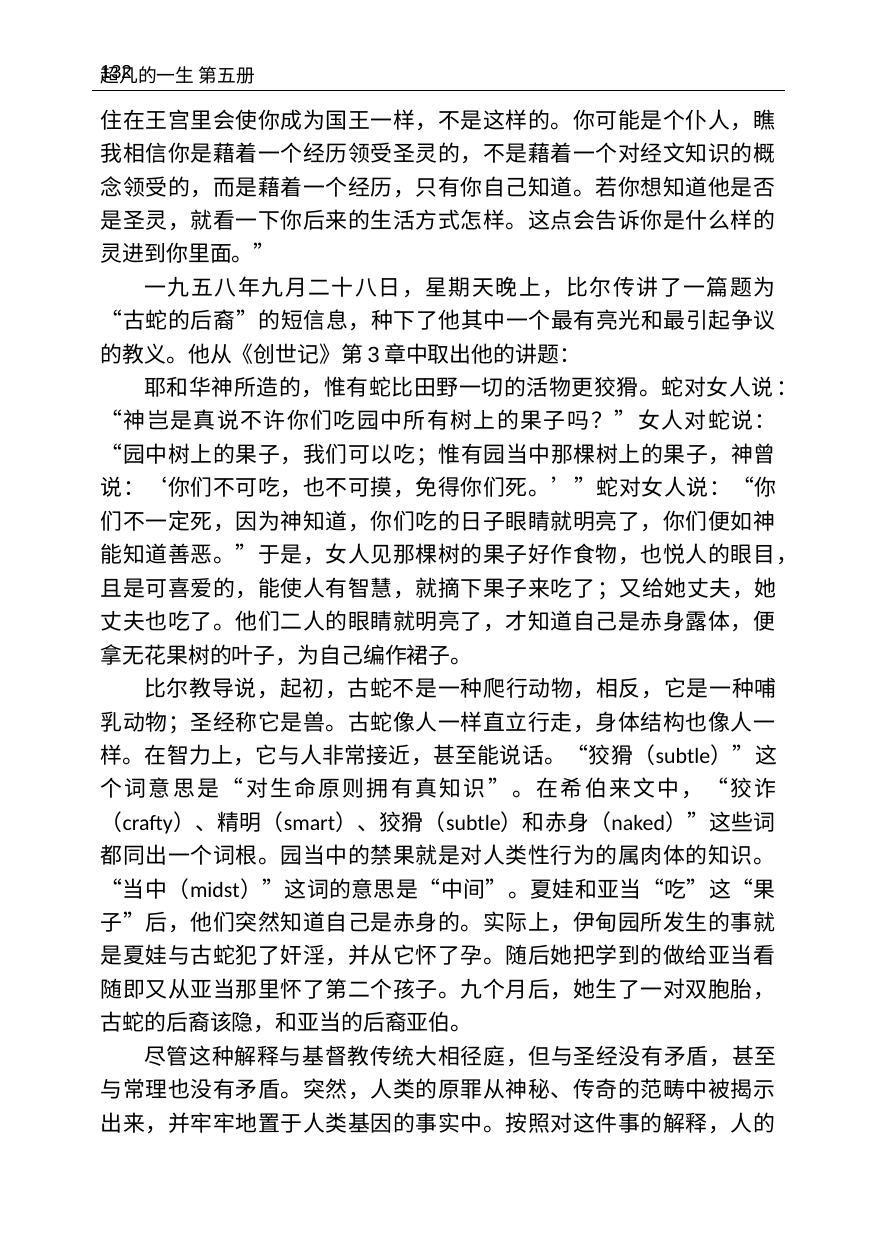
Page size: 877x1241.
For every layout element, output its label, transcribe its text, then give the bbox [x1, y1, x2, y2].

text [100, 102, 777, 269]
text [100, 1038, 777, 1138]
text 一九五八年九月二十八日，星期天晚上，比尔传讲了一篇题为“古蛇的后裔”的短信息，种下了他其中一个最有亮光和最引起争议的教义。他从《创世记》第3章中取出他的讲题： [100, 269, 777, 369]
text 比尔教导说，起初，古蛇不是一种爬行动物，相反，它是一种哺乳动物；圣经称它是兽。古蛇像人一样直立行走，身体结构也像人一样。在智力上，它与人非常接近，甚至能说话。“狡猾（subtle）”这个词意思是“对生命原则拥有真知识”。在希伯来文中，“狡诈（crafty）、精明（smart）、狡猾（subtle）和赤身（naked）”这些词都同出一个词根。园当中的禁果就是对人类性行为的属肉体的知识。“当中（midst）”这词的意思是“中间”。夏娃和亚当“吃”这“果子”后，他们突然知道自己是赤身的。实际上，伊甸园所发生的事就是夏娃与古蛇犯了奸淫，并从它怀了孕。随后她把学到的做给亚当看，随即又从亚当那里怀了第二个孩子。九个月后，她生了一对双胞胎，古蛇的后裔该隐，和亚当的后裔亚伯。 [100, 670, 777, 1038]
text 耶和华神所造的，惟有蛇比田野一切的活物更狡猾。蛇对女人说：“神岂是真说不许你们吃园中所有树上的果子吗？”女人对蛇说：“园中树上的果子，我们可以吃；惟有园当中那棵树上的果子，神曾说：‘你们不可吃，也不可摸，免得你们死。’”蛇对女人说：“你们不一定死，因为神知道，你们吃的日子眼睛就明亮了，你们便如神能知道善恶。”于是，女人见那棵树的果子好作食物，也悦人的眼目，且是可喜爱的，能使人有智慧，就摘下果子来吃了；又给她丈夫，她丈夫也吃了。他们二人的眼睛就明亮了，才知道自己是赤身露体，便拿无花果树的叶子，为自己编作裙子。 [100, 369, 777, 670]
